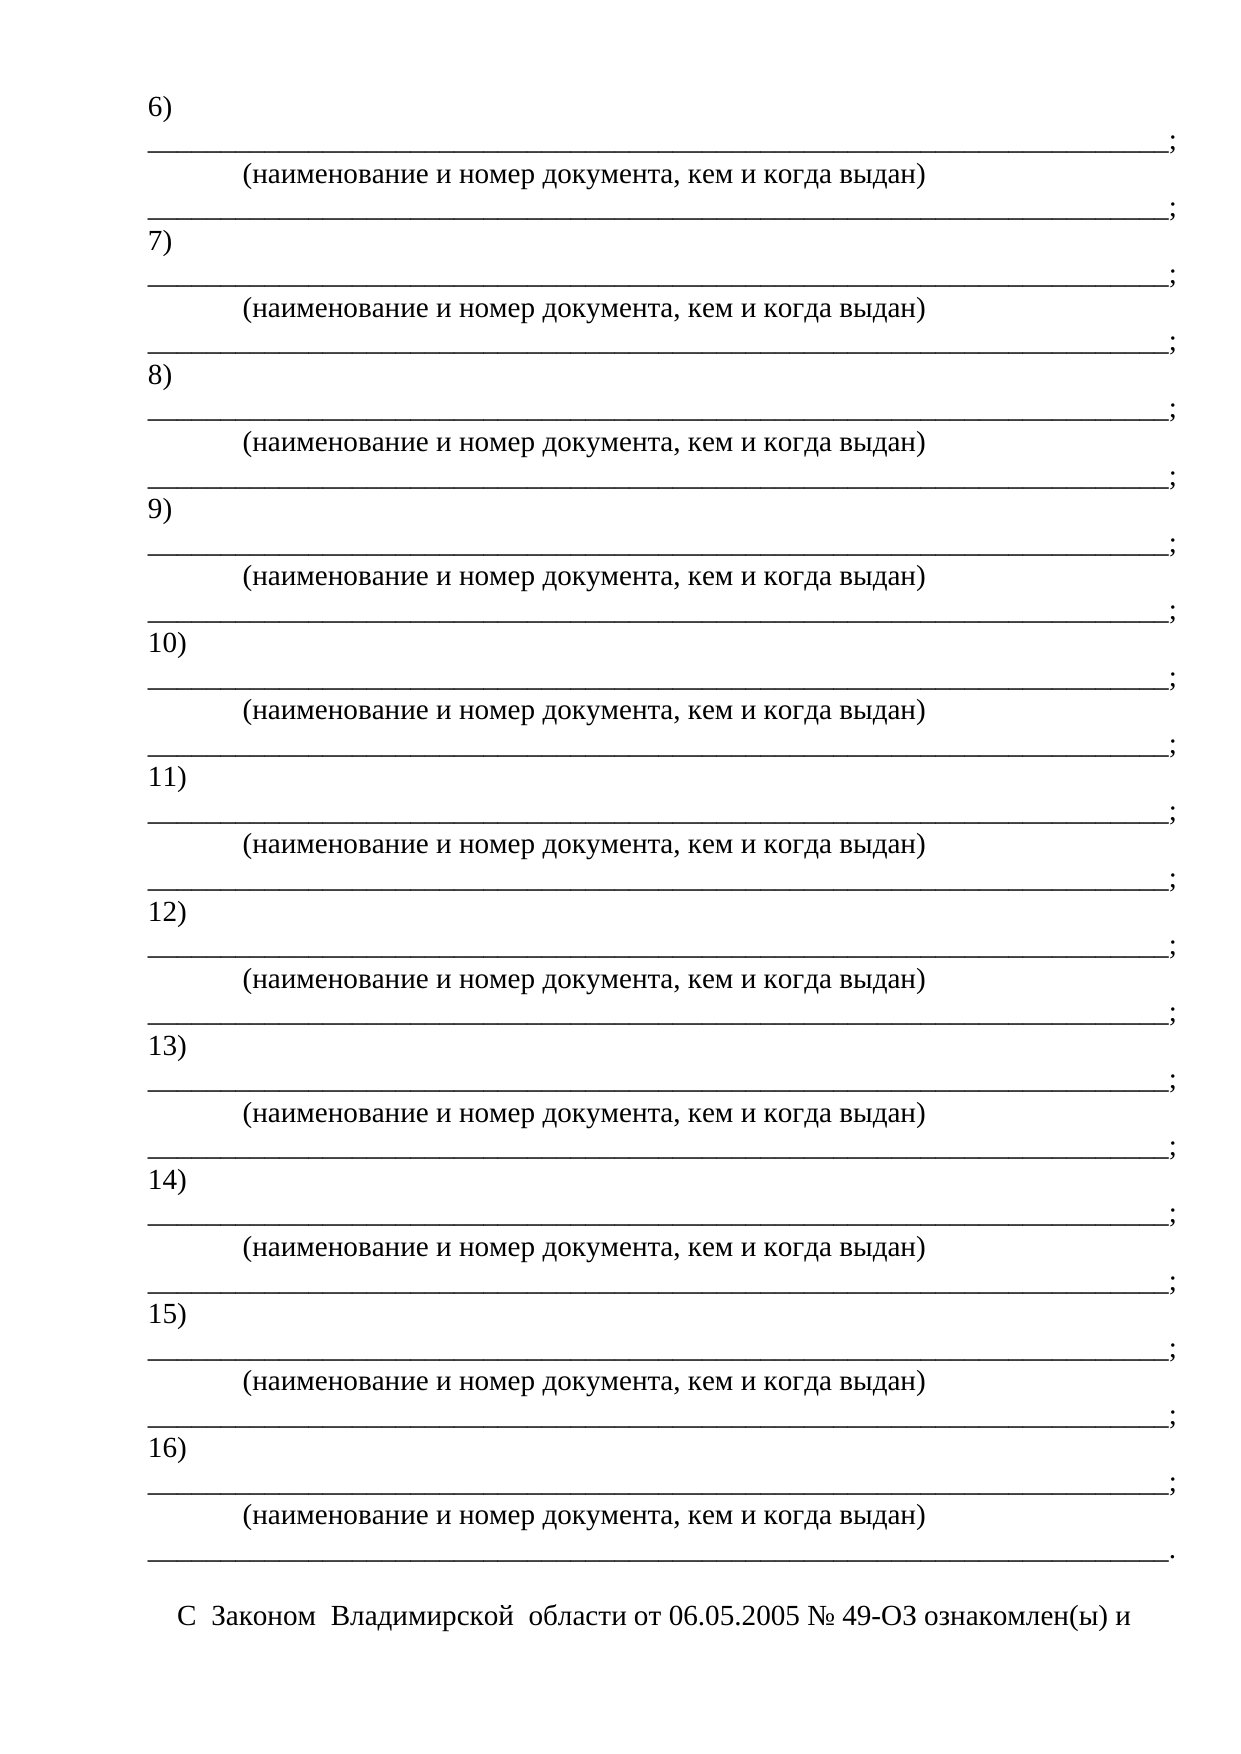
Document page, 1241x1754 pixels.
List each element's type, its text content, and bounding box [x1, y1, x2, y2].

text 16) ______________________________________________________________________; [148, 1430, 1181, 1497]
text ______________________________________________________________________; [148, 323, 1181, 357]
text ______________________________________________________________________. [148, 1531, 1181, 1564]
text ______________________________________________________________________; [148, 726, 1181, 759]
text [148, 189, 1181, 223]
text (наименование и номер документа, кем и когда выдан) [148, 424, 1181, 458]
text (наименование и номер документа, кем и когда выдан) [148, 558, 1181, 592]
text ______________________________________________________________________; [148, 1128, 1181, 1162]
text (наименование и номер документа, кем и когда выдан) [148, 827, 1181, 860]
text 14) ______________________________________________________________________; [148, 1162, 1181, 1229]
text 13) ______________________________________________________________________; [148, 1028, 1181, 1095]
text (наименование и номер документа, кем и когда выдан) [148, 1363, 1181, 1397]
text 10) ______________________________________________________________________; [148, 625, 1181, 692]
text 12) ______________________________________________________________________; [148, 894, 1181, 961]
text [148, 156, 1181, 189]
text 9) ______________________________________________________________________; [148, 491, 1181, 558]
text ______________________________________________________________________; [148, 1263, 1181, 1296]
text (наименование и номер документа, кем и когда выдан) [148, 692, 1181, 726]
text 11) ______________________________________________________________________; [148, 759, 1181, 827]
text С Законом Владимирской области от 06.05.2005 № 49-ОЗ ознакомлен(ы) и [148, 1598, 1181, 1632]
text 15) ______________________________________________________________________; [148, 1296, 1181, 1363]
text 7) ______________________________________________________________________; [148, 223, 1181, 290]
text ______________________________________________________________________; [148, 1397, 1181, 1430]
text (наименование и номер документа, кем и когда выдан) [148, 1497, 1181, 1531]
text 8) ______________________________________________________________________; [148, 357, 1181, 424]
text (наименование и номер документа, кем и когда выдан) [148, 1095, 1181, 1128]
text (наименование и номер документа, кем и когда выдан) [148, 290, 1181, 323]
text 6) ______________________________________________________________________; [148, 89, 1181, 156]
text ______________________________________________________________________; [148, 592, 1181, 625]
text ______________________________________________________________________; [148, 994, 1181, 1028]
text (наименование и номер документа, кем и когда выдан) [148, 961, 1181, 994]
text ______________________________________________________________________; [148, 458, 1181, 491]
text ______________________________________________________________________; [148, 860, 1181, 894]
text (наименование и номер документа, кем и когда выдан) [148, 1229, 1181, 1263]
